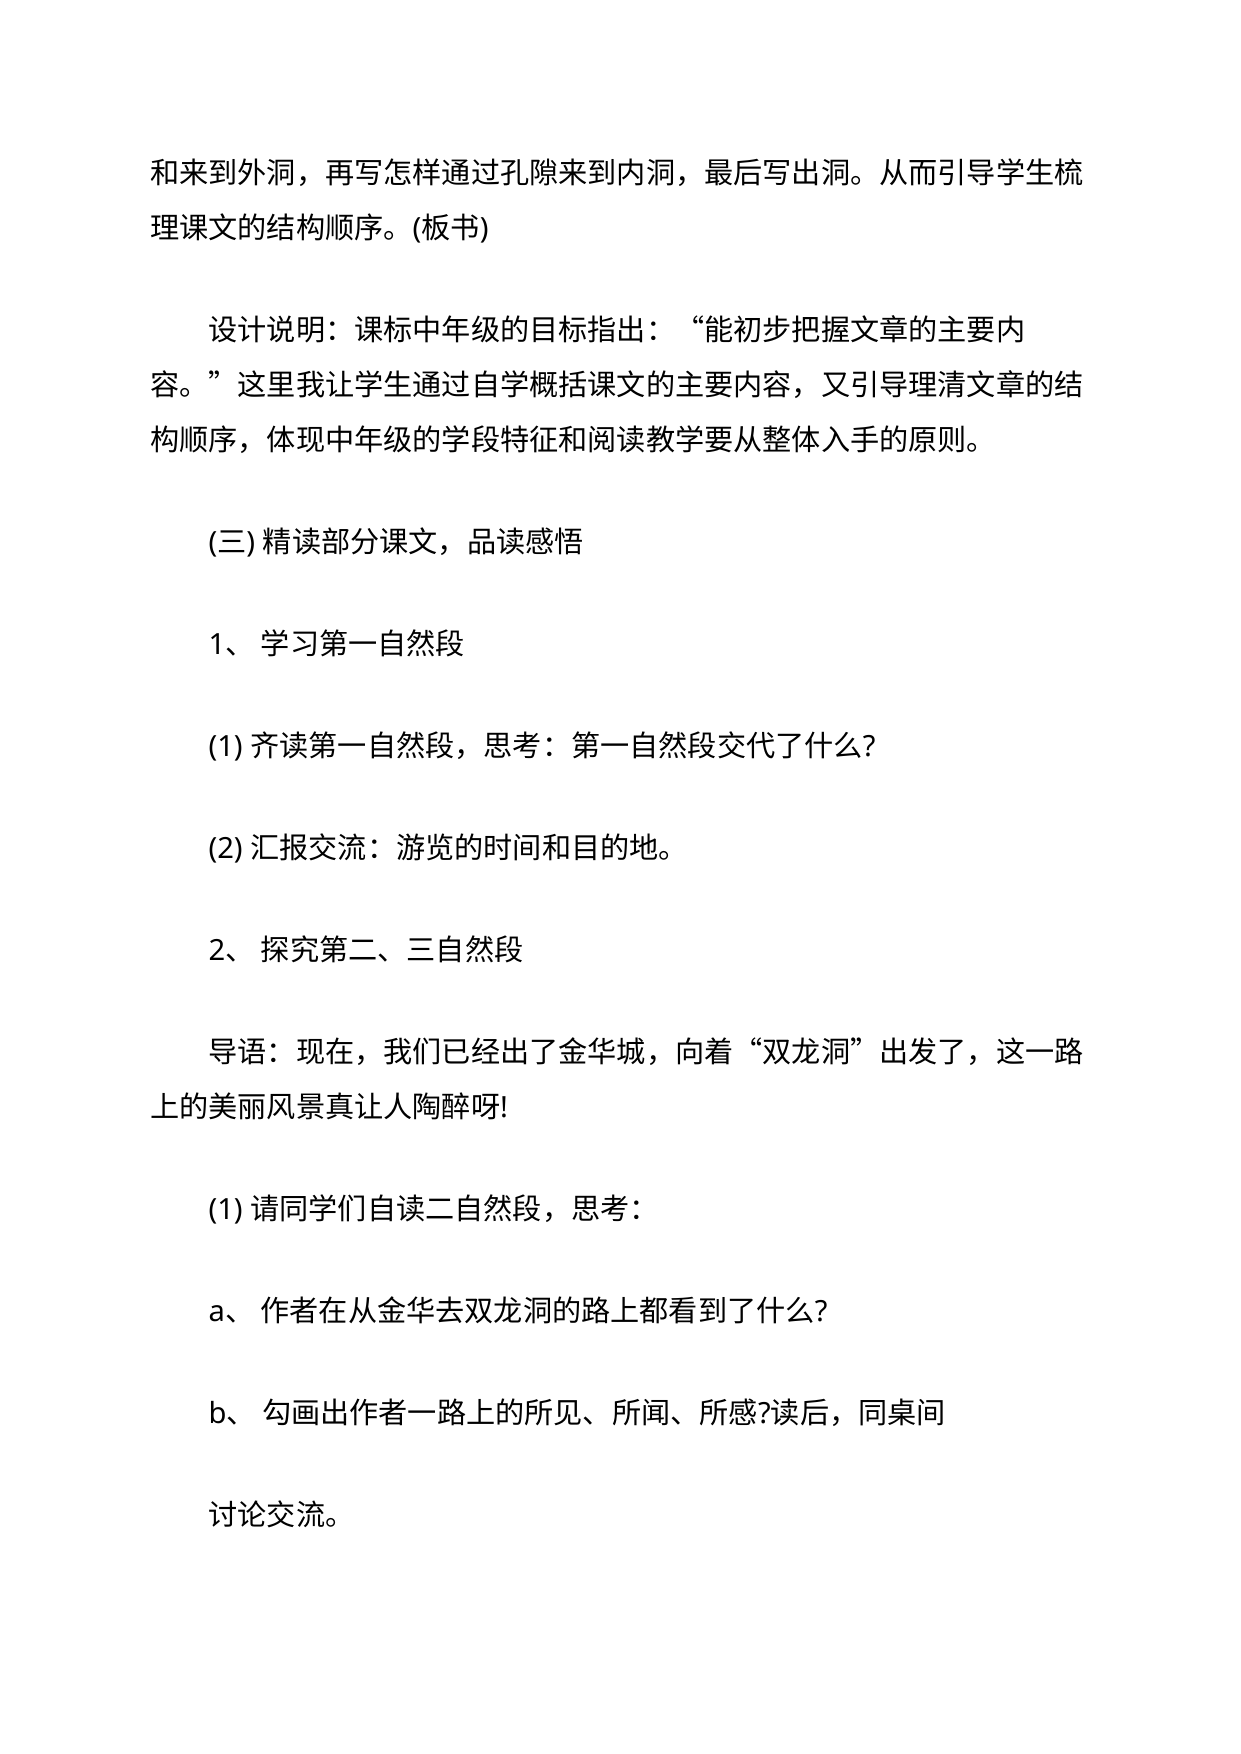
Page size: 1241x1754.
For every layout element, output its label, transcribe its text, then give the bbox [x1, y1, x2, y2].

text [150, 150, 1090, 247]
text 2、 探究第二、三自然段 [150, 926, 1090, 969]
text b、 勾画出作者一路上的所见、所闻、所感?读后，同桌间 [150, 1389, 1090, 1432]
text (1) 齐读第一自然段，思考：第一自然段交代了什么? [150, 722, 1090, 765]
text 导语：现在，我们已经出了金华城，向着“双龙洞”出发了，这一路上的美丽风景真让人陶醉呀! [150, 1028, 1090, 1126]
text (三) 精读部分课文，品读感悟 [150, 518, 1090, 561]
text (1) 请同学们自读二自然段，思考： [150, 1185, 1090, 1228]
text (2) 汇报交流：游览的时间和目的地。 [150, 824, 1090, 867]
text 设计说明：课标中年级的目标指出：“能初步把握文章的主要内容。”这里我让学生通过自学概括课文的主要内容，又引导理清文章的结构顺序，体现中年级的学段特征和阅读教学要从整体入手的原则。 [150, 307, 1090, 459]
text 1、 学习第一自然段 [150, 620, 1090, 663]
text a、 作者在从金华去双龙洞的路上都看到了什么? [150, 1287, 1090, 1329]
text 讨论交流。 [150, 1491, 1090, 1533]
